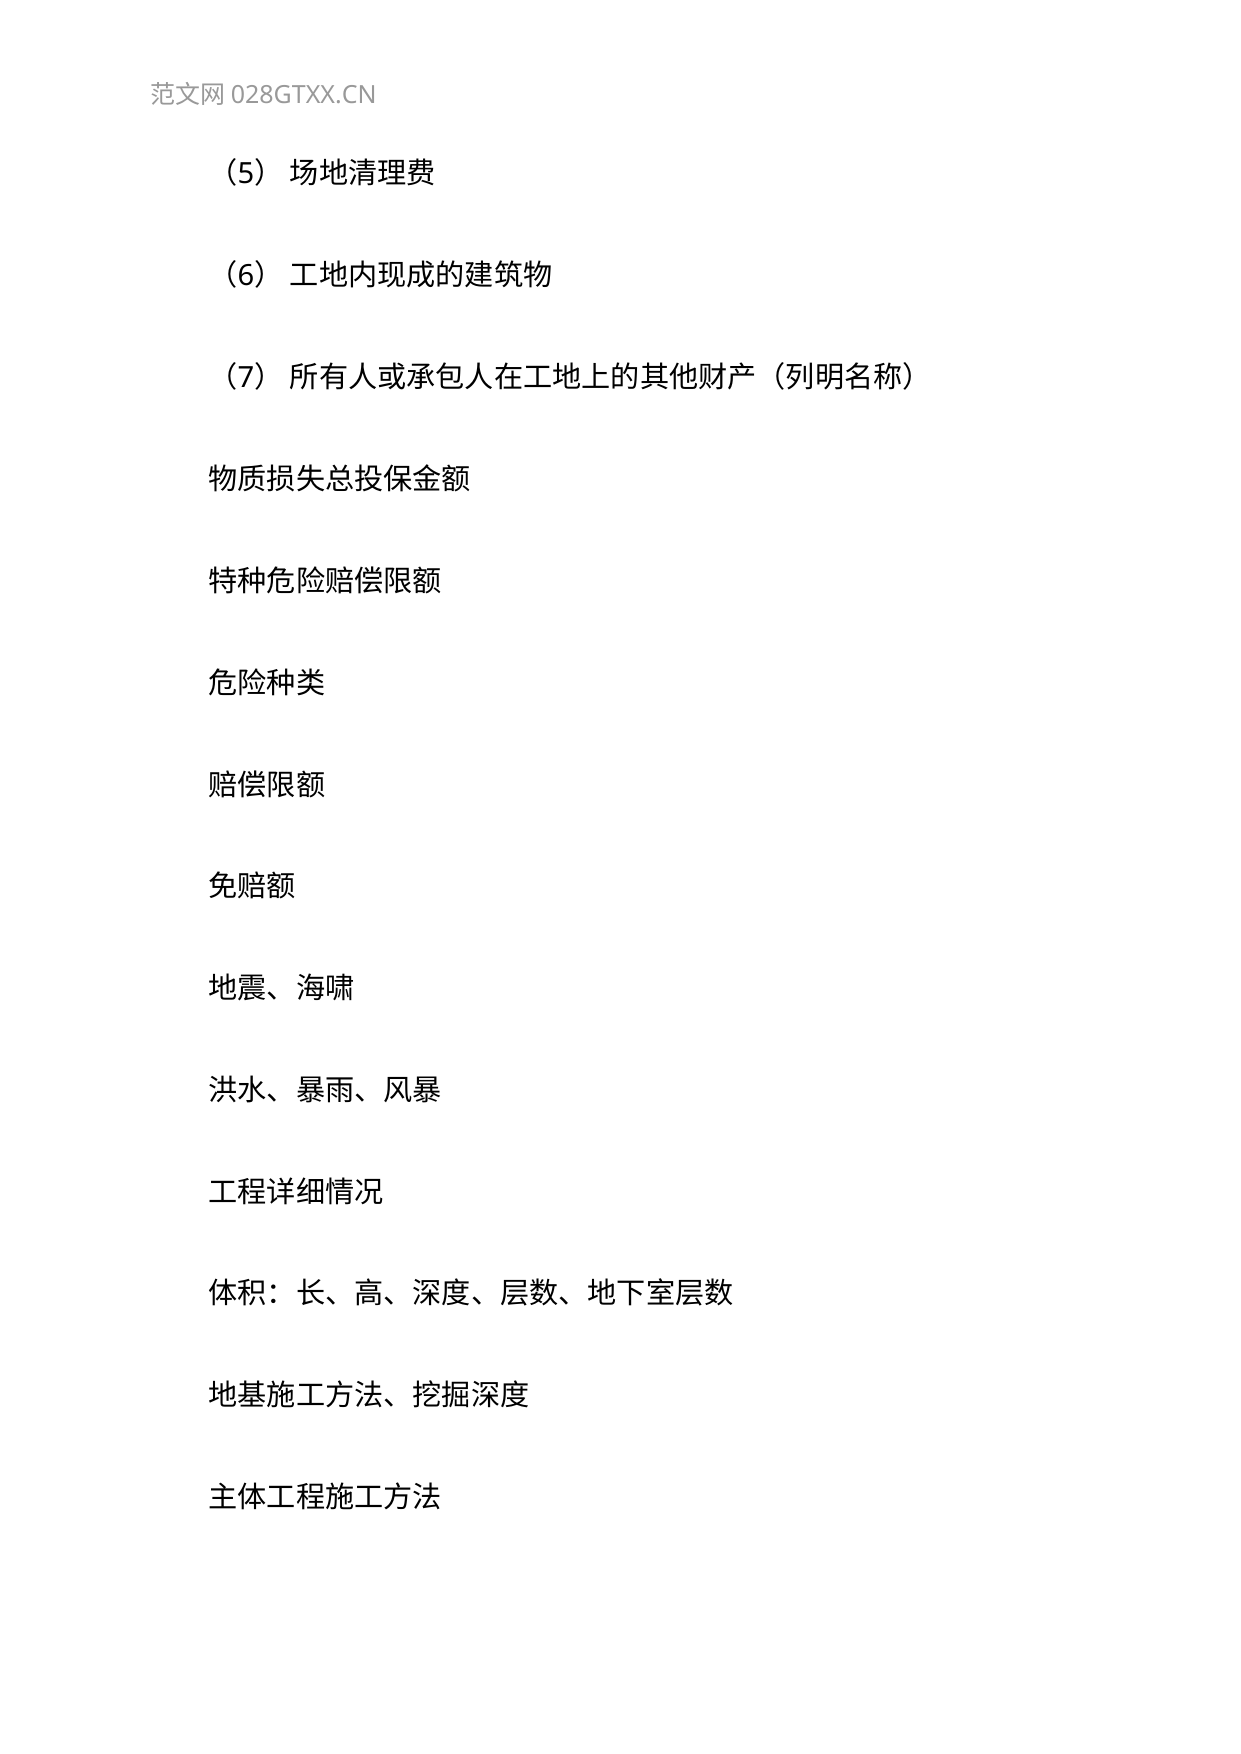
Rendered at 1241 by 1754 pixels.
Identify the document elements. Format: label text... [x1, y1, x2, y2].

text 赔偿限额 [150, 761, 1090, 803]
text 主体工程施工方法 [150, 1474, 1090, 1516]
text 体积：长、高、深度、层数、地下室层数 [150, 1270, 1090, 1312]
text （5） 场地清理费 [150, 150, 1090, 192]
text 危险种类 [150, 659, 1090, 702]
text 免赔额 [150, 863, 1090, 905]
text 特种危险赔偿限额 [150, 558, 1090, 600]
text 洪水、暴雨、风暴 [150, 1067, 1090, 1109]
text （7） 所有人或承包人在工地上的其他财产（列明名称） [150, 354, 1090, 396]
text 地基施工方法、挖掘深度 [150, 1372, 1090, 1414]
text 地震、海啸 [150, 965, 1090, 1007]
text 工程详细情况 [150, 1168, 1090, 1211]
text （6） 工地内现成的建筑物 [150, 252, 1090, 294]
text 物质损失总投保金额 [150, 456, 1090, 498]
